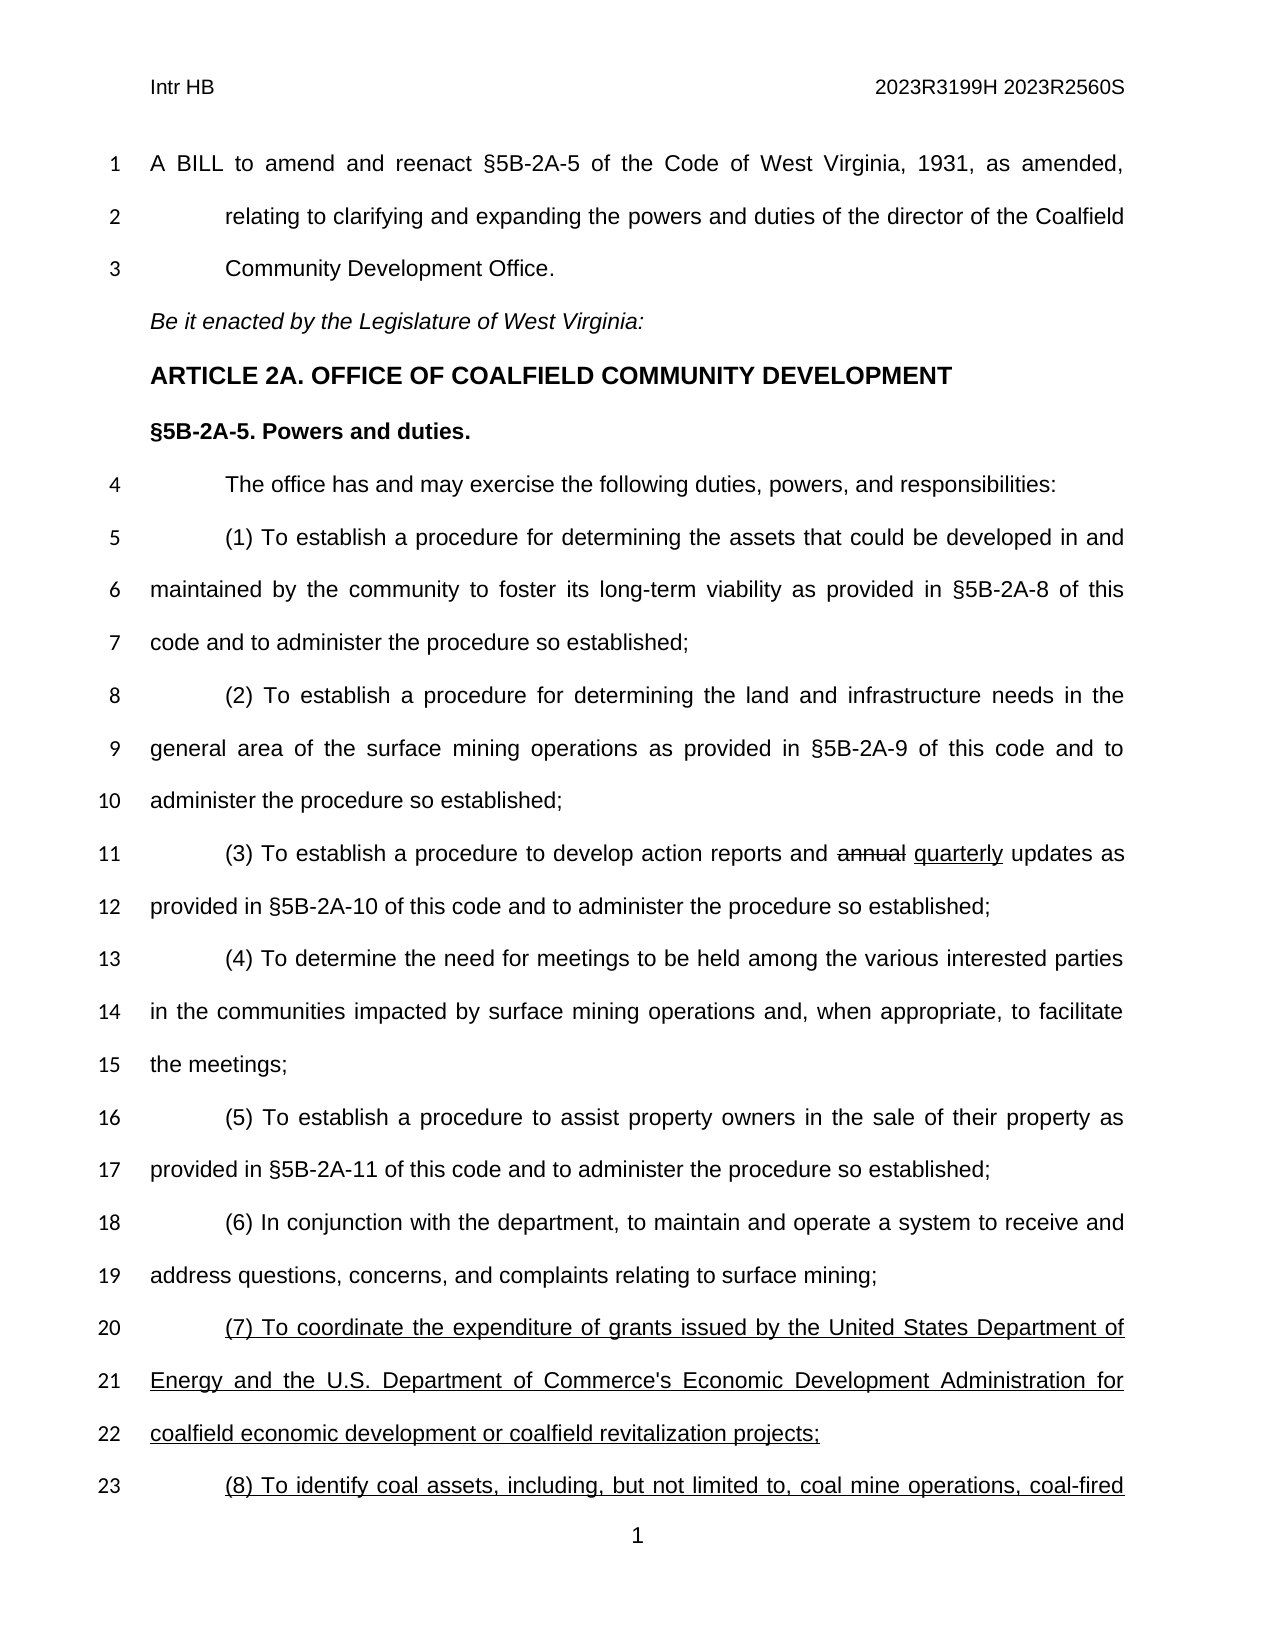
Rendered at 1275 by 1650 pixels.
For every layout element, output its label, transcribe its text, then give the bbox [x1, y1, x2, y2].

text (1) To establish a procedure for determining the assets that could be developed in and maintained by the community to foster its long-term viability as provided in §5B-2A-8 of this code and to administer the procedure so established; [150, 524, 1125, 656]
text (6) In conjunction with the department, to maintain and operate a system to receive and address questions, concerns, and complaints relating to surface mining; [150, 1209, 1125, 1288]
text (4) To determine the need for meetings to be held among the various interested parties in the communities impacted by surface mining operations and, when appropriate, to facilitate the meetings; [150, 945, 1125, 1077]
subtitle §5B-2A-5. Powers and duties. [150, 418, 1125, 445]
text (7) To coordinate the expenditure of grants issued by the United States Department of Energy and the U.S. Department of Commerce's Economic Development Administration for coalfield economic development or coalfield revitalization projects; [150, 1314, 1125, 1446]
text (2) To establish a procedure for determining the land and infrastructure needs in the general area of the surface mining operations as provided in §5B-2A-9 of this code and to administer the procedure so established; [150, 682, 1125, 814]
text The office has and may exercise the following duties, powers, and responsibilities: [150, 471, 1125, 497]
text (5) To establish a procedure to assist property owners in the sale of their property as provided in §5B-2A-11 of this code and to administer the procedure so established; [150, 1103, 1125, 1183]
text (3) To establish a procedure to develop action reports and annual quarterly updates as provided in §5B-2A-10 of this code and to administer the procedure so established; [150, 840, 1125, 919]
title A BILL to amend and reenact §5B-2A-5 of the Code of West Virginia, 1931, as amended, relating to clarifying and expanding the powers and duties of the director of the Coalfield Community Development Office. [150, 150, 1125, 282]
text Be it enacted by the Legislature of West Virginia: [150, 308, 1125, 334]
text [150, 1472, 1125, 1499]
subtitle Article 2A. Office of Coalfield Community Development [150, 361, 1125, 389]
